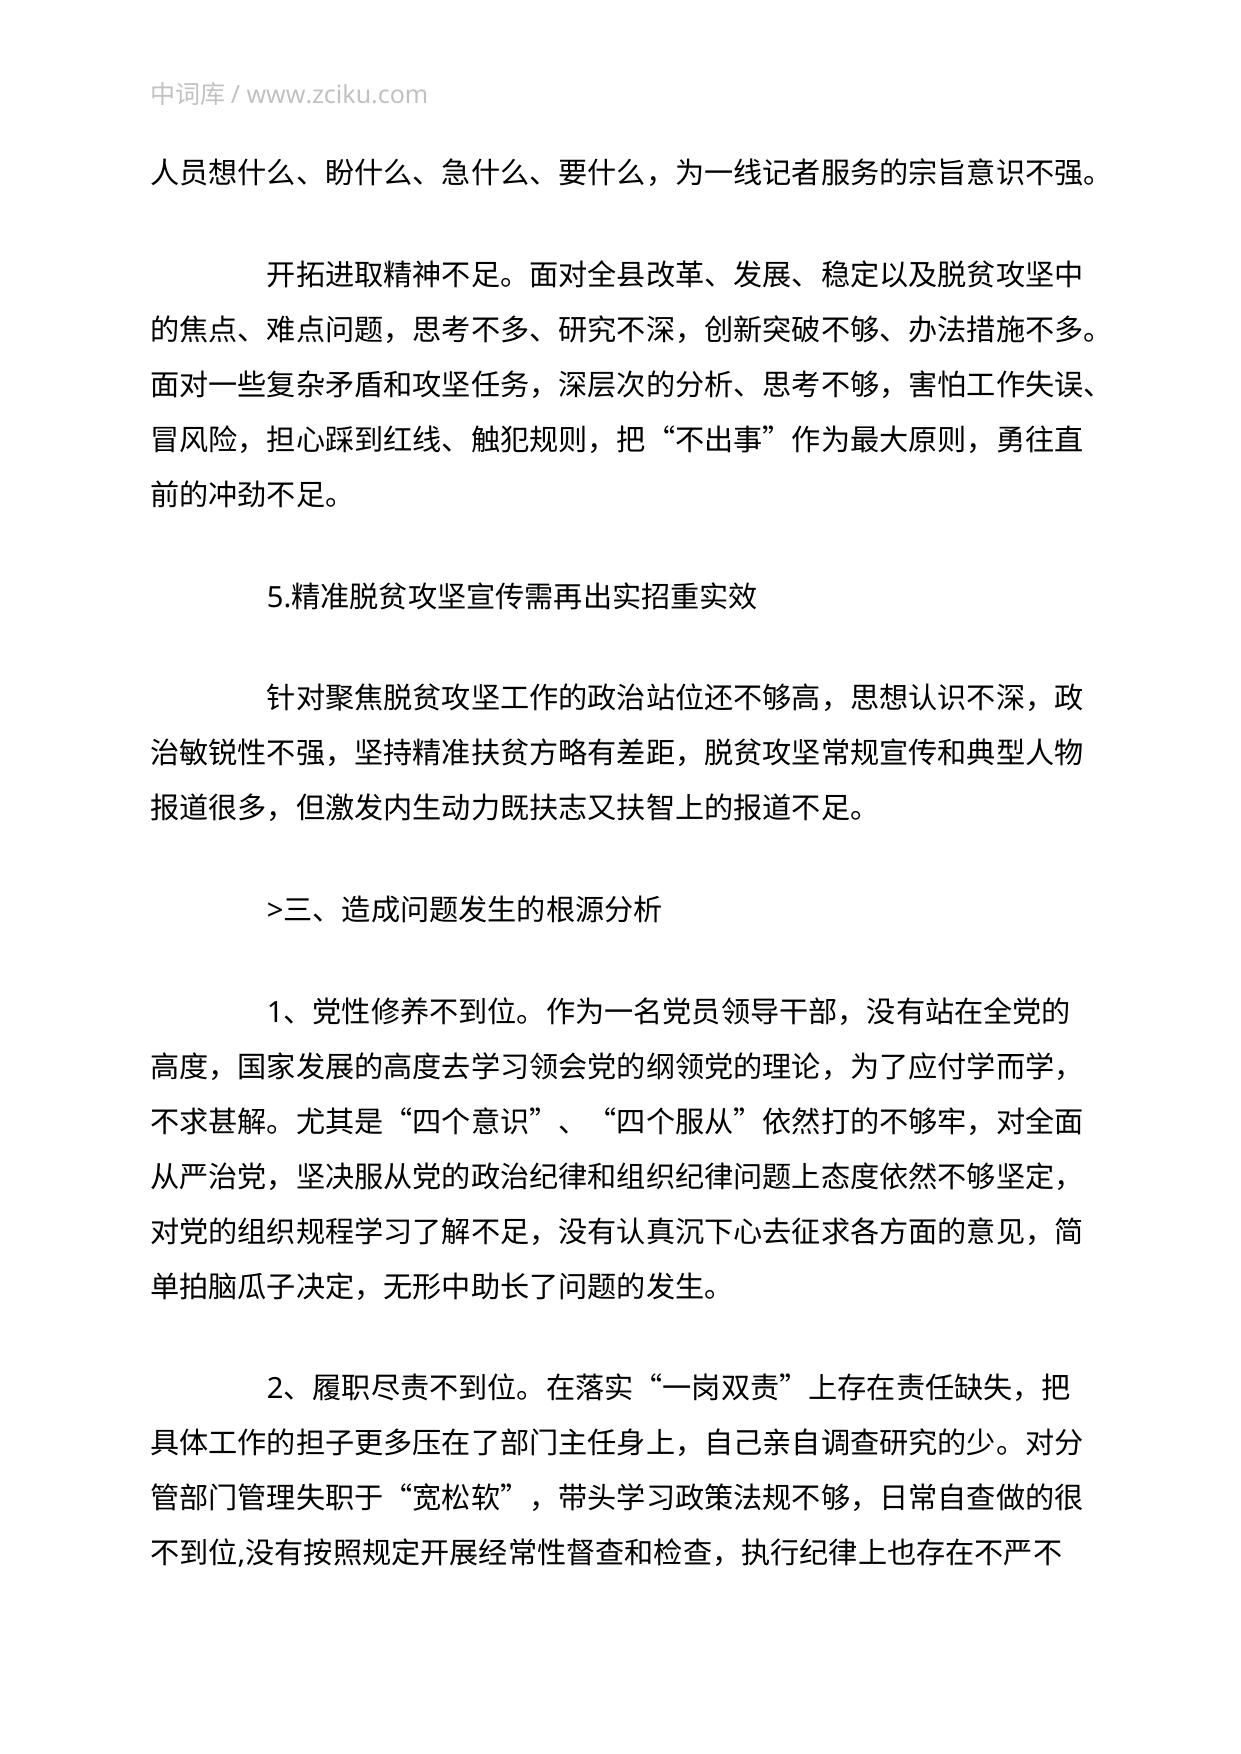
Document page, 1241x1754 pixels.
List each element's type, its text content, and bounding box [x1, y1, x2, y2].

text 1、党性修养不到位。作为一名党员领导干部，没有站在全党的高度，国家发展的高度去学习领会党的纲领党的理论，为了应付学而学，不求甚解。尤其是“四个意识”、“四个服从”依然打的不够牢，对全面从严治党，坚决服从党的政治纪律和组织纪律问题上态度依然不够坚定，对党的组织规程学习了解不足，没有认真沉下心去征求各方面的意见，简单拍脑瓜子决定，无形中助长了问题的发生。 [150, 989, 1090, 1306]
text 5.精准脱贫攻坚宣传需再出实招重实效 [150, 573, 1090, 616]
text >三、造成问题发生的根源分析 [150, 887, 1090, 929]
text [150, 1365, 1090, 1572]
text 开拓进取精神不足。面对全县改革、发展、稳定以及脱贫攻坚中的焦点、难点问题，思考不多、研究不深，创新突破不够、办法措施不多。面对一些复杂矛盾和攻坚任务，深层次的分析、思考不够，害怕工作失误、冒风险，担心踩到红线、触犯规则，把“不出事”作为最大原则，勇往直前的冲劲不足。 [150, 252, 1090, 514]
text 针对聚焦脱贫攻坚工作的政治站位还不够高，思想认识不深，政治敏锐性不强，坚持精准扶贫方略有差距，脱贫攻坚常规宣传和典型人物报道很多，但激发内生动力既扶志又扶智上的报道不足。 [150, 675, 1090, 827]
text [150, 150, 1090, 192]
